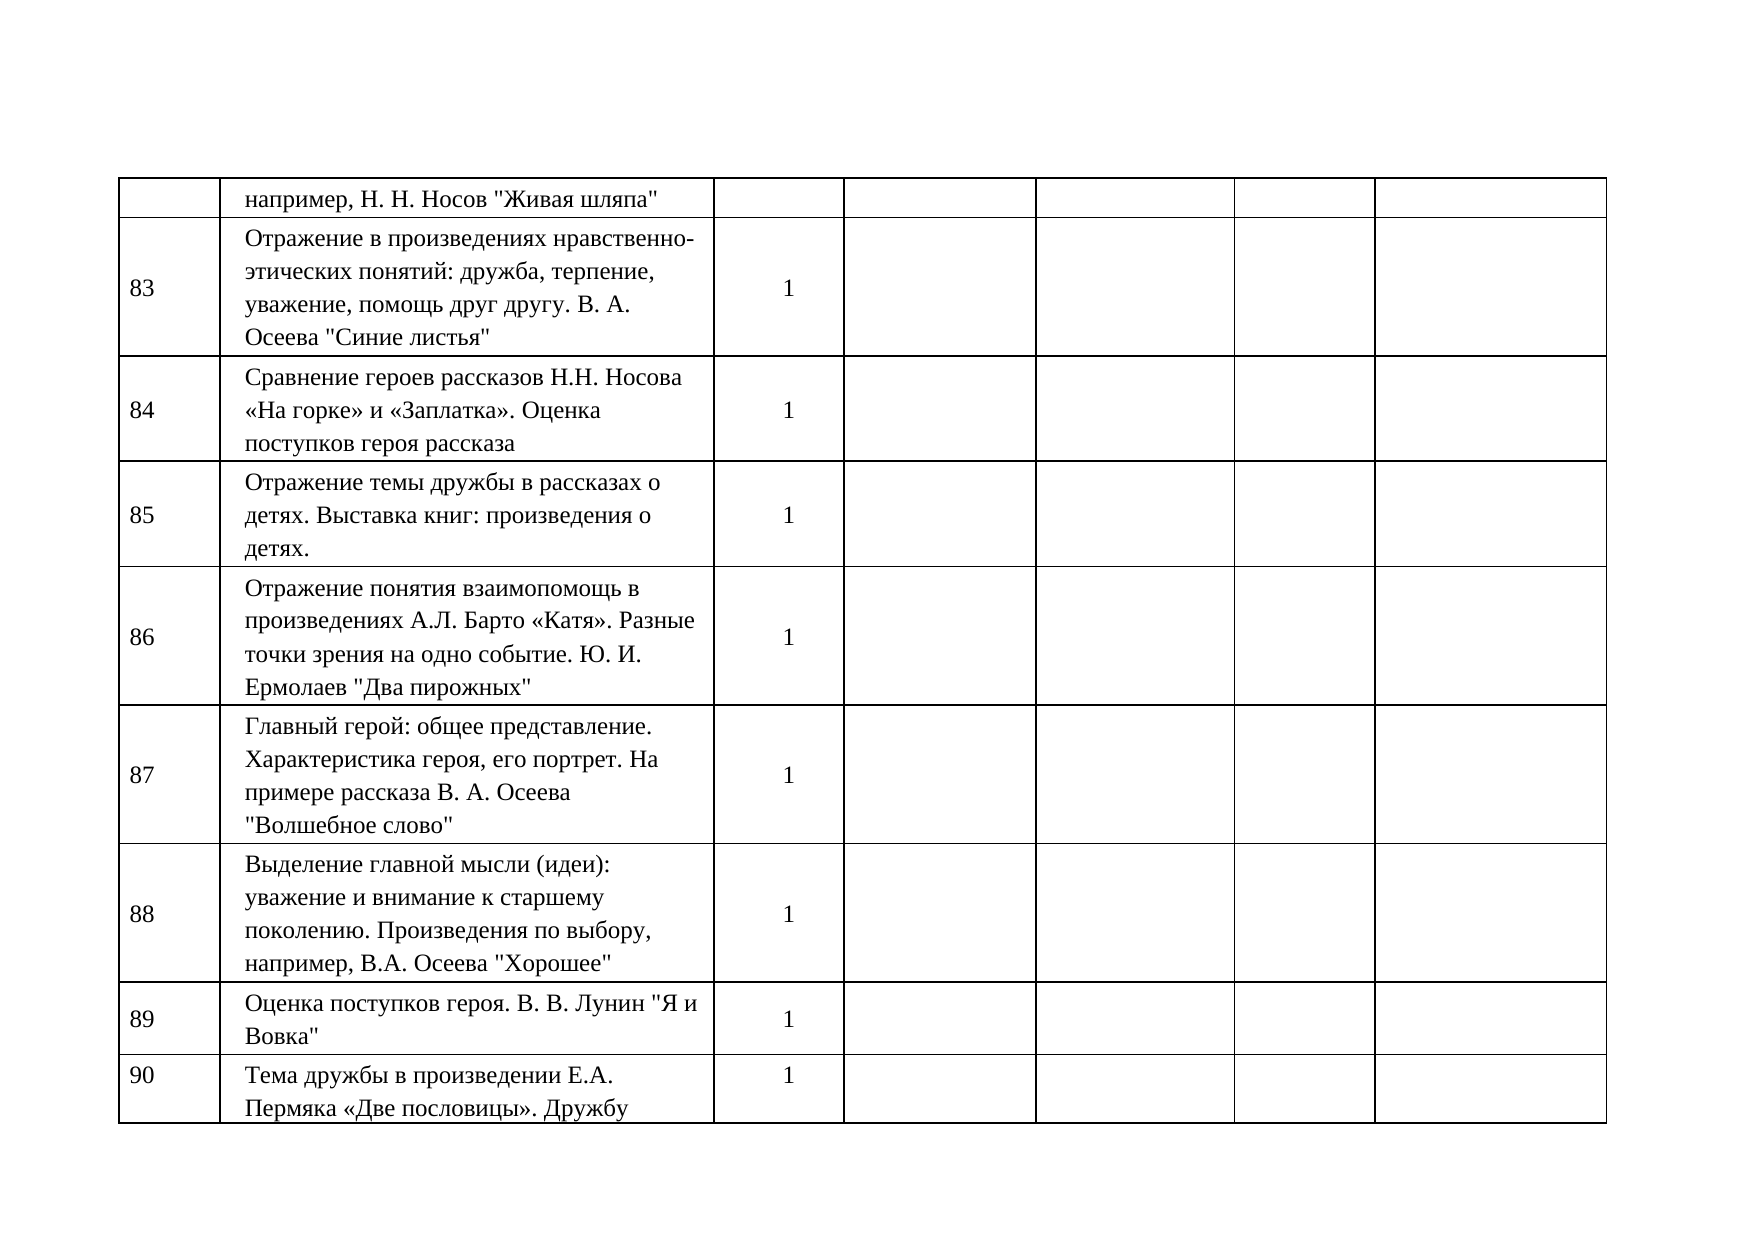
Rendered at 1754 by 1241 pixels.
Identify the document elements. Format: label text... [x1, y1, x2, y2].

table_cell 82 [120, 179, 219, 217]
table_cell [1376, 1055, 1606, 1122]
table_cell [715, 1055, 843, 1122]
table_cell [1235, 462, 1374, 566]
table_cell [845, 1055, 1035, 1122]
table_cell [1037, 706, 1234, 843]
table_cell [1037, 462, 1234, 566]
table_cell [1235, 218, 1374, 355]
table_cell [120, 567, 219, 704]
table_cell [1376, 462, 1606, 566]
table_cell 1 [715, 357, 843, 460]
table_cell [845, 179, 1035, 217]
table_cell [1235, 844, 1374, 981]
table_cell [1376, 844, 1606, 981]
table_cell [1037, 218, 1234, 355]
table_cell 1 [715, 462, 843, 566]
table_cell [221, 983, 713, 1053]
table_cell [1037, 179, 1234, 217]
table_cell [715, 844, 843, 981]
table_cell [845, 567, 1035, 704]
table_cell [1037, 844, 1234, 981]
table_cell Сравнение героев рассказов Н.Н. Носова «На горке» и «Заплатка». Оценка поступков героя рассказа [221, 357, 713, 460]
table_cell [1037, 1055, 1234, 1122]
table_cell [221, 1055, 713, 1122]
table_cell [1376, 218, 1606, 355]
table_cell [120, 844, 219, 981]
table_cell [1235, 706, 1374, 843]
table_cell 1 [715, 218, 843, 355]
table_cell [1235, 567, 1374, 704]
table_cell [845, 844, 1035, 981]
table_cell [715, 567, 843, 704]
table_cell Отражение в произведениях нравственно-этических понятий: дружба, терпение, уважение, помощь друг другу. В. А. Осеева "Синие листья" [221, 218, 713, 355]
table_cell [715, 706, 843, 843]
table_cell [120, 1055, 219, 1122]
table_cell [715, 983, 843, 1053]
table_cell [1376, 357, 1606, 460]
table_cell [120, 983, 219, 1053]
table_cell [1376, 179, 1606, 217]
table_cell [221, 179, 713, 217]
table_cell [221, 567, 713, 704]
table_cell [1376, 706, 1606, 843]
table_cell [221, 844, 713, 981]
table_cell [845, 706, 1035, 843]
table_cell [845, 462, 1035, 566]
table_cell Отражение темы дружбы в рассказах о детях. Выставка книг: произведения о детях. [221, 462, 713, 566]
table_cell [1235, 179, 1374, 217]
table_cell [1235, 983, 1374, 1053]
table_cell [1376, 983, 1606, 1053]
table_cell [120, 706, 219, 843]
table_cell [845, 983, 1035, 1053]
table_cell 85 [120, 462, 219, 566]
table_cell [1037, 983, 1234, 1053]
table_cell 1 [715, 179, 843, 217]
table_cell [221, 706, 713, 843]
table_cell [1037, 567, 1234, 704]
table_cell [845, 357, 1035, 460]
table_cell [845, 218, 1035, 355]
table_cell 83 [120, 218, 219, 355]
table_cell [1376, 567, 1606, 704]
table_cell [1235, 357, 1374, 460]
table_cell 84 [120, 357, 219, 460]
table_cell [1037, 357, 1234, 460]
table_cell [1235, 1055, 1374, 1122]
